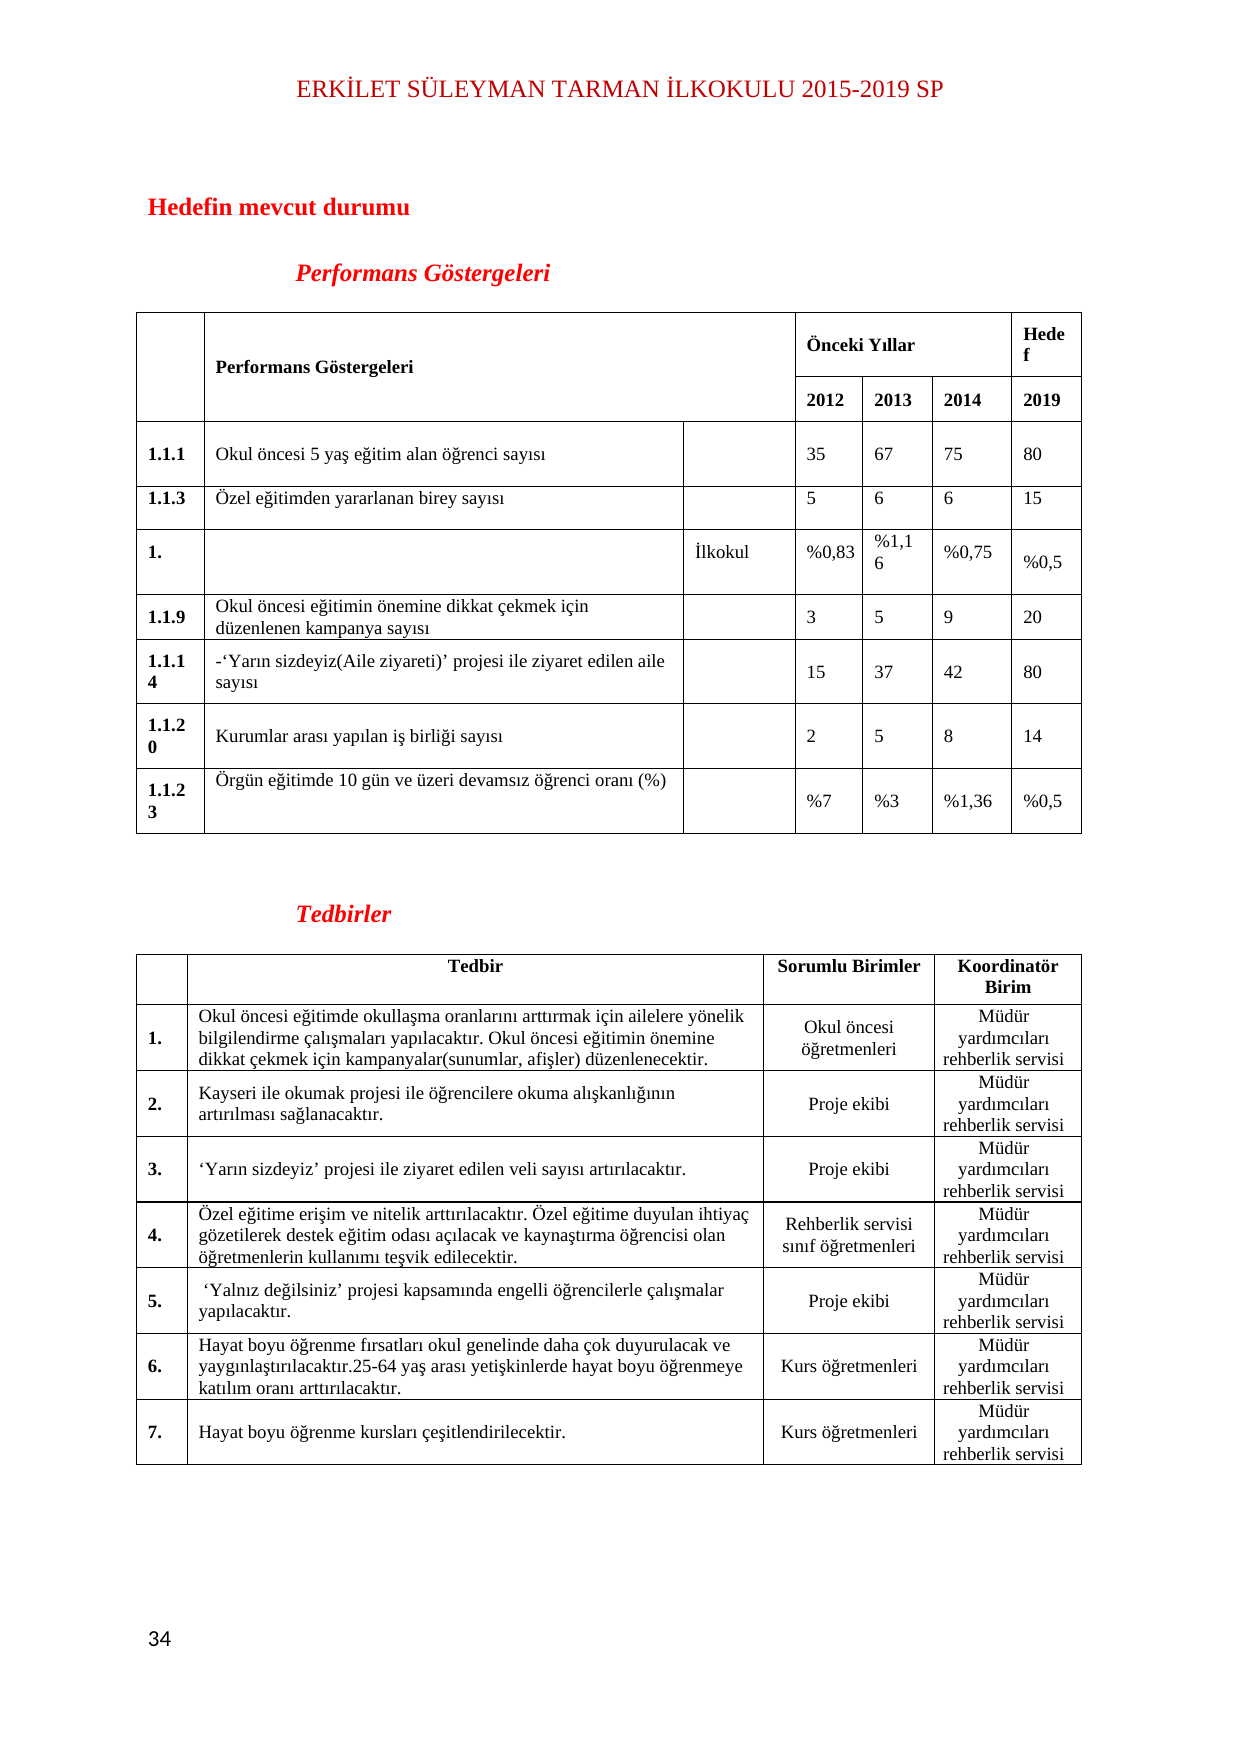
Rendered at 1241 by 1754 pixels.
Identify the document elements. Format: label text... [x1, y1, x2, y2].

table_cell Hayat boyu öğrenme kursları çeşitlendirilecektir. [188, 1400, 763, 1464]
table_cell 2013 [863, 377, 932, 421]
table_cell [137, 530, 204, 594]
table_cell Özel eğitimden yararlanan birey sayısı [205, 487, 683, 529]
table_cell Müdür yardımcıları rehberlik servisi [935, 1268, 1081, 1333]
text Performans Göstergeleri [295, 258, 1092, 286]
table_cell Özel eğitime erişim ve nitelik arttırılacaktır. Özel eğitime duyulan ihtiyaç gözetilerek destek eğitim odası açılacak ve kaynaştırma öğrencisi olan öğretmenlerin kullanımı teşvik edilecektir. [188, 1203, 763, 1267]
table_cell Rehberlik servisi sınıf öğretmenleri [764, 1203, 934, 1267]
table_cell %7 [796, 769, 862, 832]
table_cell 5 [796, 487, 862, 529]
table_cell [137, 1334, 187, 1398]
table_cell 8 [933, 704, 1011, 768]
table_cell 35 [796, 422, 862, 486]
table_cell [684, 595, 795, 638]
table_cell Hayat boyu öğrenme fırsatları okul genelinde daha çok duyurulacak ve yaygınlaştırılacaktır.25-64 yaş arası yetişkinlerde hayat boyu öğrenmeye katılım oranı arttırılacaktır. [188, 1334, 763, 1398]
table_cell -‘Yarın sizdeyiz(Aile ziyareti)’ projesi ile ziyaret edilen aile sayısı [205, 640, 683, 703]
table_cell %1,36 [933, 769, 1011, 832]
table_cell Kurumlar arası yapılan iş birliği sayısı [205, 704, 683, 768]
table_cell 15 [796, 640, 862, 703]
table_cell Okul öncesi eğitimin önemine dikkat çekmek için düzenlenen kampanya sayısı [205, 595, 683, 638]
table_cell [205, 530, 683, 594]
table_cell 15 [1012, 487, 1081, 529]
table_cell 20 [1012, 595, 1081, 638]
table_cell [137, 1137, 187, 1201]
table_header [137, 955, 187, 1004]
table_cell İlkokul [684, 530, 795, 594]
text Tedbirler [295, 899, 1092, 928]
table_cell [137, 1005, 187, 1070]
table_cell 42 [933, 640, 1011, 703]
table_cell 1.1.14 [137, 640, 204, 703]
table_cell %1,16 [863, 530, 932, 594]
table_cell [137, 1203, 187, 1267]
table_cell Okul öncesi 5 yaş eğitim alan öğrenci sayısı [205, 422, 683, 486]
table_cell [684, 640, 795, 703]
table_cell 2 [796, 704, 862, 768]
table_header Performans Göstergeleri [205, 313, 795, 421]
table_cell 1.1.1 [137, 422, 204, 486]
table_cell %0,5 [1012, 769, 1081, 832]
table_cell Müdür yardımcıları rehberlik servisi [935, 1203, 1081, 1267]
table_cell Müdür yardımcıları rehberlik servisi [935, 1137, 1081, 1201]
table_cell 3 [796, 595, 862, 638]
table_header Koordinatör Birim [935, 955, 1081, 1004]
table_cell Müdür yardımcıları rehberlik servisi [935, 1071, 1081, 1136]
table_cell 1.1.9 [137, 595, 204, 638]
table_cell Kurs öğretmenleri [764, 1334, 934, 1398]
table_cell [684, 487, 795, 529]
table_cell 5 [863, 704, 932, 768]
table_cell [684, 422, 795, 486]
table_cell 2019 [1012, 377, 1081, 421]
table_cell 1.1.23 [137, 769, 204, 832]
table_cell 9 [933, 595, 1011, 638]
table_cell 75 [933, 422, 1011, 486]
table_header Tedbir [188, 955, 763, 1004]
table_cell Müdür yardımcıları rehberlik servisi [935, 1334, 1081, 1398]
table_cell 67 [863, 422, 932, 486]
table_cell [137, 1071, 187, 1136]
table_cell 2014 [933, 377, 1011, 421]
table_cell Okul öncesi öğretmenleri [764, 1005, 934, 1070]
table_cell 5 [863, 595, 932, 638]
table_cell 6 [863, 487, 932, 529]
table_cell Proje ekibi [764, 1137, 934, 1201]
table_header Önceki Yıllar [796, 313, 1011, 376]
table_cell %3 [863, 769, 932, 832]
table_cell 2012 [796, 377, 862, 421]
table_cell ‘Yalnız değilsiniz’ projesi kapsamında engelli öğrencilerle çalışmalar yapılacaktır. [188, 1268, 763, 1333]
table_header [137, 313, 204, 421]
table_cell Müdür yardımcıları rehberlik servisi [935, 1400, 1081, 1464]
table_cell [684, 704, 795, 768]
table_cell 80 [1012, 422, 1081, 486]
table_cell [684, 769, 795, 832]
table_cell [137, 1268, 187, 1333]
table_cell %0,75 [933, 530, 1011, 594]
table_cell 14 [1012, 704, 1081, 768]
table_cell Kayseri ile okumak projesi ile öğrencilere okuma alışkanlığının artırılması sağlanacaktır. [188, 1071, 763, 1136]
table_cell Örgün eğitimde 10 gün ve üzeri devamsız öğrenci oranı (%) [205, 769, 683, 832]
text Hedefin mevcut durumu [148, 192, 1092, 220]
table_cell Proje ekibi [764, 1268, 934, 1333]
table_cell 80 [1012, 640, 1081, 703]
table_header Sorumlu Birimler [764, 955, 934, 1004]
table_cell 37 [863, 640, 932, 703]
table_cell 6 [933, 487, 1011, 529]
table_cell Kurs öğretmenleri [764, 1400, 934, 1464]
table_cell 1.1.3 [137, 487, 204, 529]
table_cell %0,5 [1012, 530, 1081, 594]
table_cell Müdür yardımcıları rehberlik servisi [935, 1005, 1081, 1070]
table_cell %0,83 [796, 530, 862, 594]
table_cell Proje ekibi [764, 1071, 934, 1136]
table_cell 1.1.20 [137, 704, 204, 768]
table_cell [137, 1400, 187, 1464]
table_cell Okul öncesi eğitimde okullaşma oranlarını arttırmak için ailelere yönelik bilgilendirme çalışmaları yapılacaktır. Okul öncesi eğitimin önemine dikkat çekmek için kampanyalar(sunumlar, afişler) düzenlenecektir. [188, 1005, 763, 1070]
table_cell ‘Yarın sizdeyiz’ projesi ile ziyaret edilen veli sayısı artırılacaktır. [188, 1137, 763, 1201]
table_header Hedef [1012, 313, 1081, 376]
